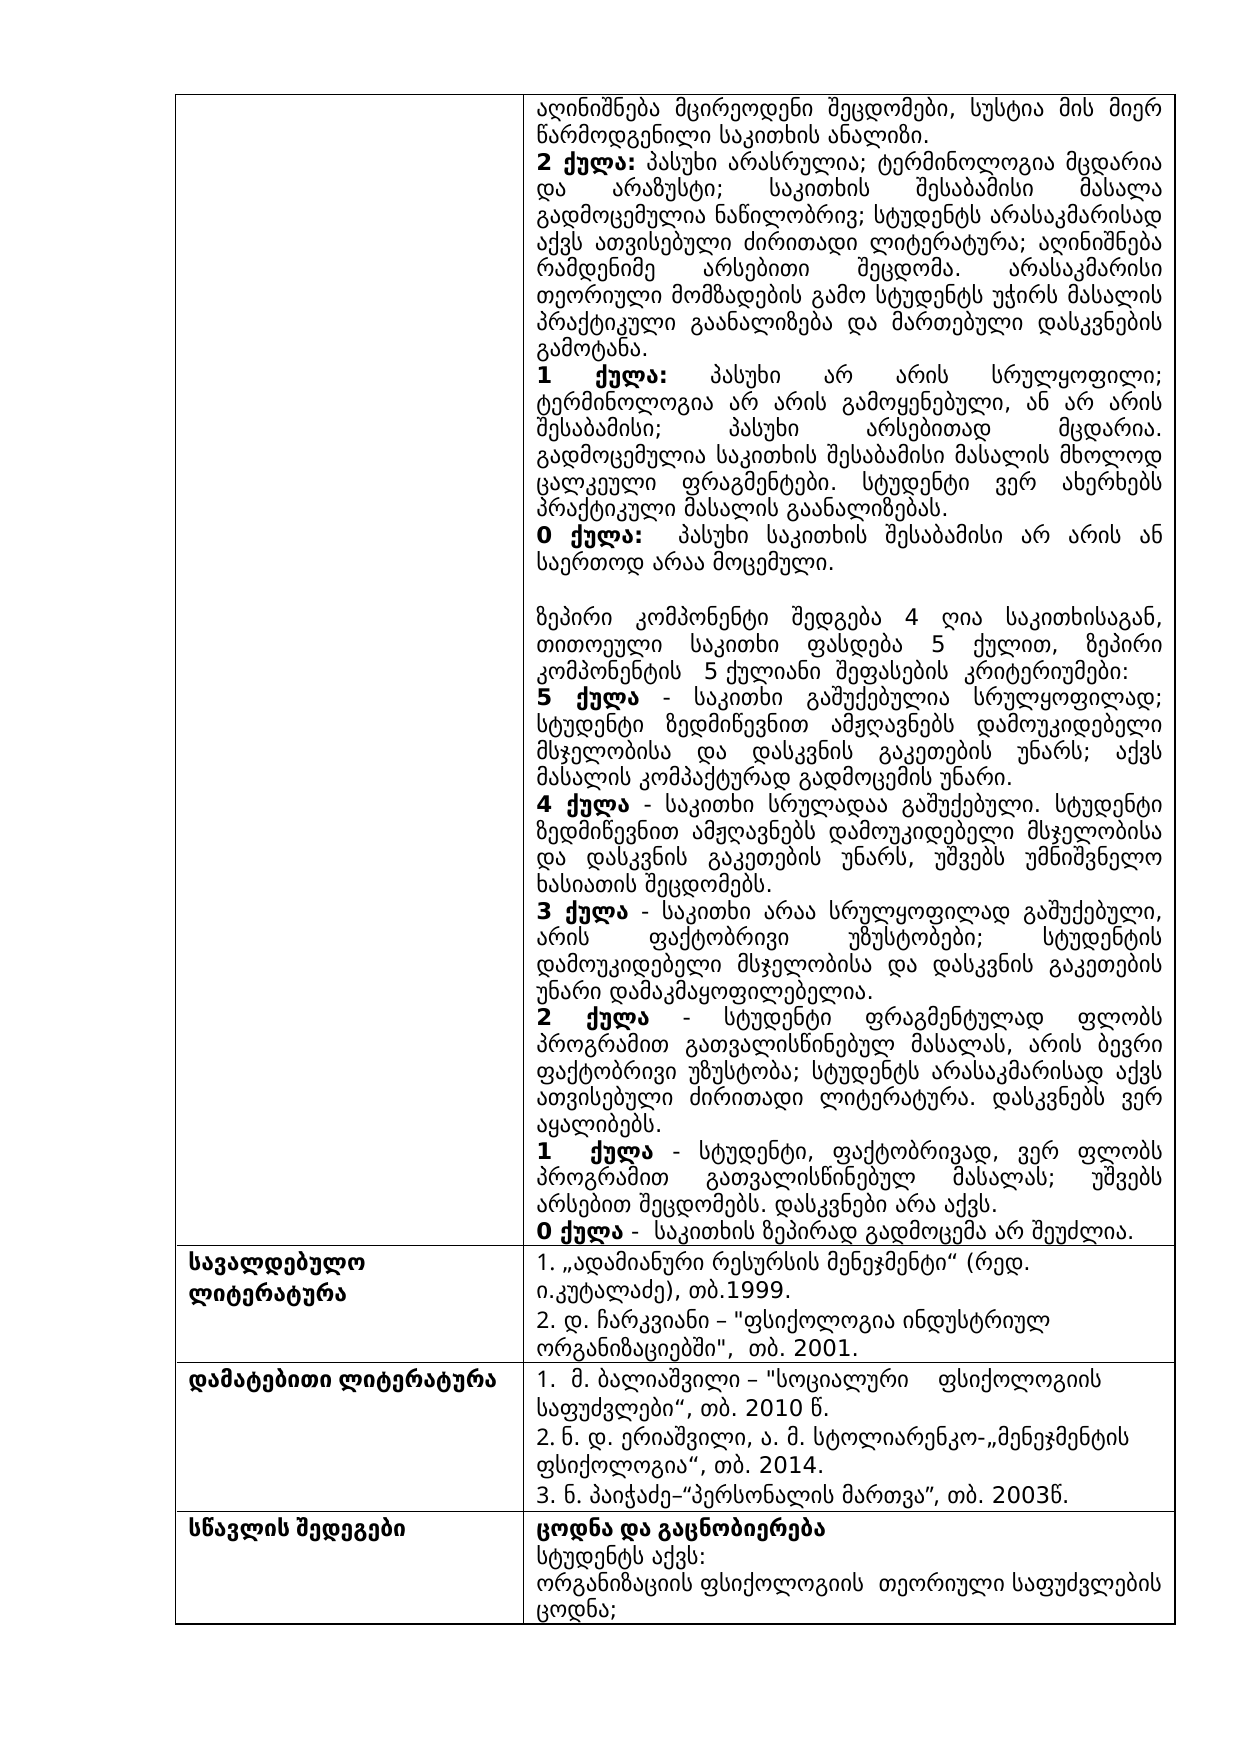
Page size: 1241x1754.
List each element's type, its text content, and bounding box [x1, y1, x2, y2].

table_cell სწავლის შედეგები [176, 1512, 523, 1623]
table_cell 1. მ. ბალიაშვილი – "სოციალური ფსიქოლოგიის საფუძვლები“, თბ. 2010 წ. 2. ნ. დ. ერიაშვილი, ა. მ. სტოლიარენკო-„მენეჯმენტის ფსიქოლოგია“, თბ. 2014. 3. ნ. პაიჭაძე–“პერსონალის მართვა”, თბ. 2003წ. [524, 1363, 1174, 1511]
table_cell დამატებითი ლიტერატურა [176, 1363, 523, 1511]
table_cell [176, 95, 523, 1244]
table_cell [524, 95, 1174, 1244]
table_cell სავალდებულო ლიტერატურა [176, 1246, 523, 1362]
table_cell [524, 1512, 1174, 1623]
table_cell 1. „ადამიანური რესურსის მენეჯმენტი“ (რედ. ი.კუტალაძე), თბ.1999. 2. დ. ჩარკვიანი – "ფსიქოლოგია ინდუსტრიულ ორგანიზაციებში", თბ. 2001. [524, 1246, 1174, 1362]
